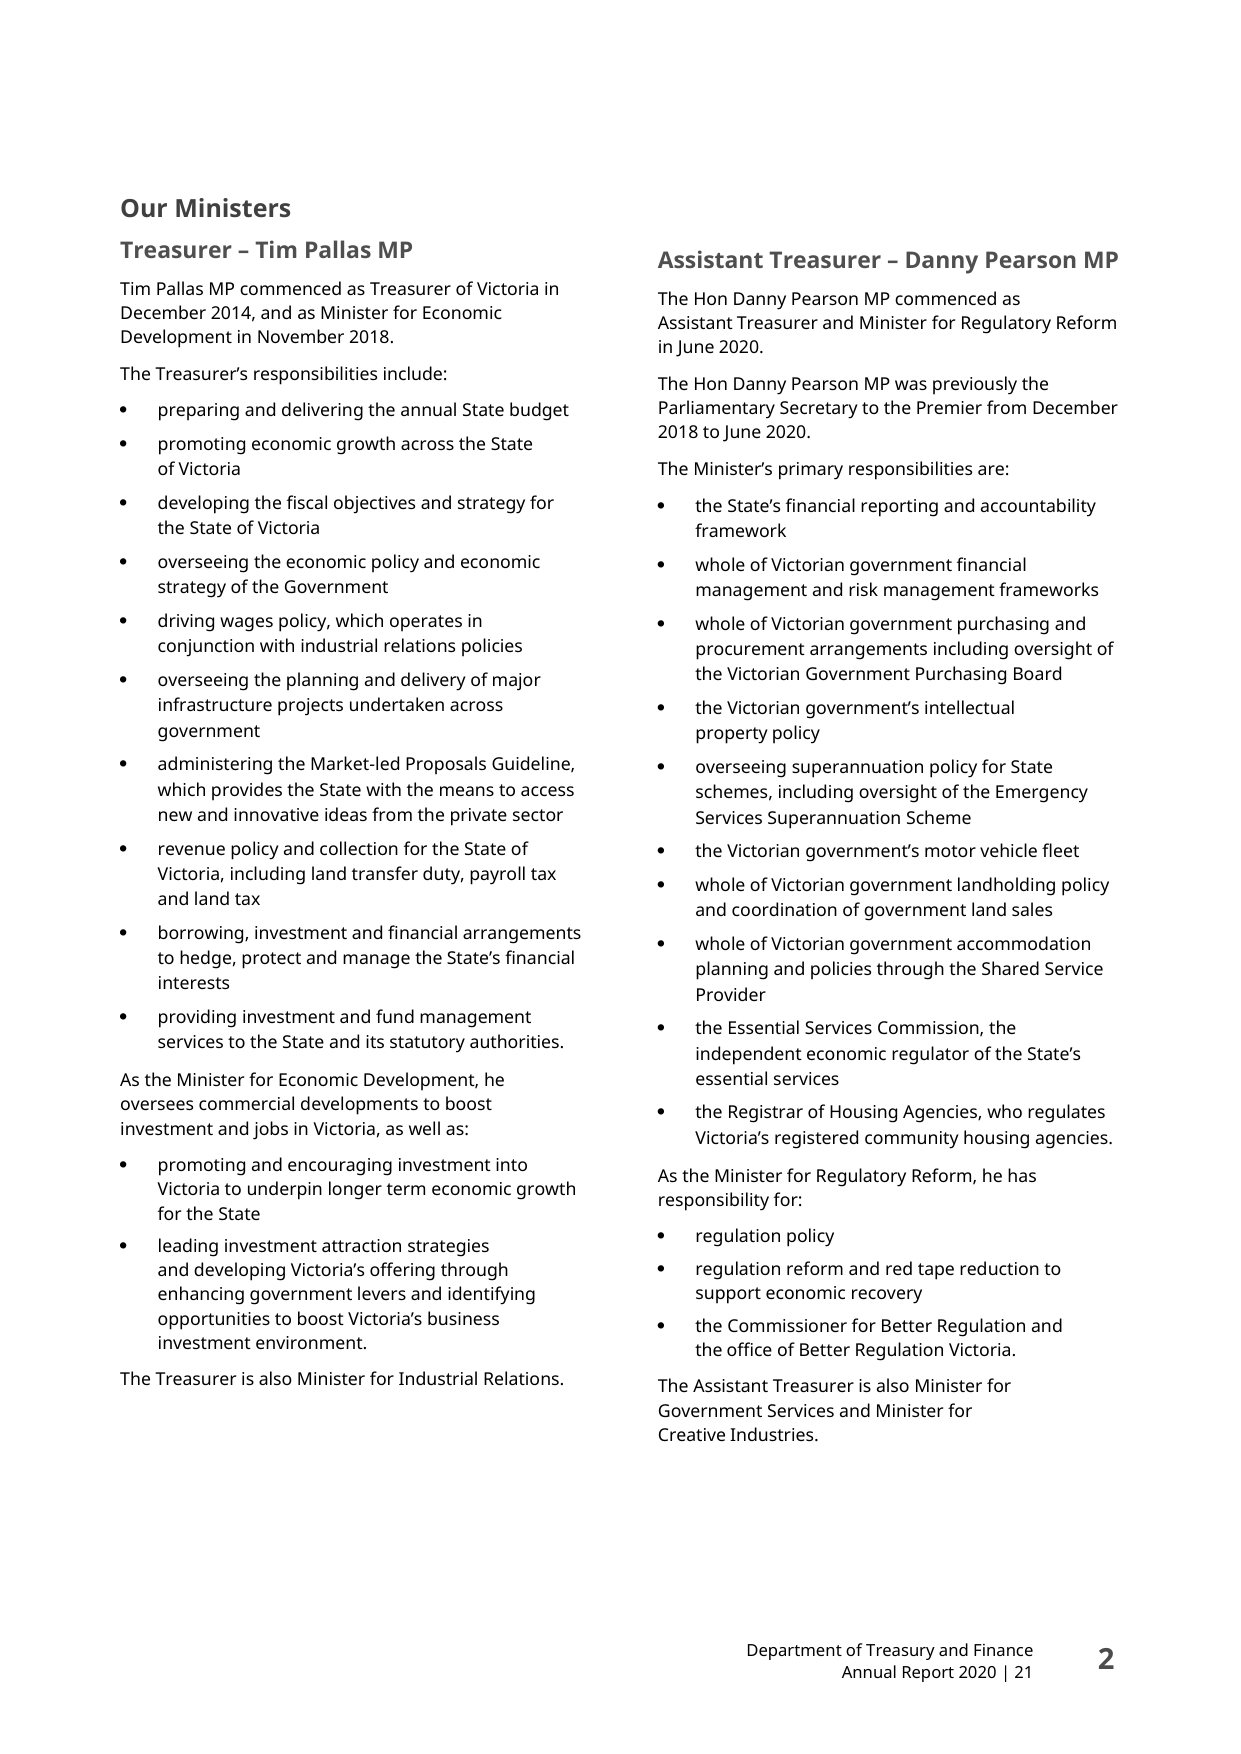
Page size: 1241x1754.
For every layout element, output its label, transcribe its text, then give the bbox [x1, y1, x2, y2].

text the Victorian government’s intellectual property policy [658, 696, 1120, 745]
text revenue policy and collection for the State of Victoria, including land transfer duty, payroll tax and land tax [120, 836, 583, 911]
text As the Minister for Economic Development, he oversees commercial developments to boost investment and jobs in Victoria, as well as: [120, 1068, 583, 1140]
text promoting and encouraging investment into Victoria to underpin longer term economic growth for the State [120, 1153, 583, 1225]
text the Essential Services Commission, the independent economic regulator of the State’s essential services [658, 1016, 1120, 1090]
text whole of Victorian government purchasing and procurement arrangements including oversight of the Victorian Government Purchasing Board [658, 611, 1120, 686]
text regulation reform and red tape reduction to support economic recovery [658, 1256, 1120, 1305]
text the Registrar of Housing Agencies, who regulates Victoria’s registered community housing agencies. [658, 1100, 1117, 1149]
text whole of Victorian government accommodation planning and policies through the Shared Service Provider [658, 931, 1120, 1006]
text overseeing the planning and delivery of major infrastructure projects undertaken across government [120, 667, 583, 742]
text The Assistant Treasurer is also Minister for Government Services and Minister for Creative Industries. [658, 1374, 1120, 1446]
text overseeing superannuation policy for State schemes, including oversight of the Emergency Services Superannuation Scheme [658, 754, 1120, 829]
text the Victorian government’s motor vehicle fleet [658, 839, 1120, 863]
text The Minister’s primary responsibilities are: [658, 457, 1120, 481]
text overseeing the economic policy and economic strategy of the Government [120, 549, 583, 599]
text the Commissioner for Better Regulation and the office of Better Regulation Victoria. [658, 1313, 1120, 1361]
text leading investment attraction strategies and developing Victoria’s offering through enhancing government levers and identifying opportunities to boost Victoria’s business investment environment. [120, 1233, 583, 1354]
text regulation policy [658, 1224, 1120, 1248]
text the State’s financial reporting and accountability framework [658, 493, 1120, 543]
text The Treasurer is also Minister for Industrial Relations. [120, 1367, 583, 1391]
text providing investment and fund management services to the State and its statutory authorities. [120, 1004, 583, 1054]
text whole of Victorian government financial management and risk management frameworks [658, 552, 1120, 602]
text The Hon Danny Pearson MP was previously the Parliamentary Secretary to the Premier from December 2018 to June 2020. [658, 372, 1120, 444]
text preparing and delivering the annual State budget [120, 398, 583, 422]
text The Treasurer’s responsibilities include: [120, 361, 583, 385]
text whole of Victorian government landholding policy and coordination of government land sales [658, 872, 1120, 922]
text As the Minister for Regulatory Reform, he has responsibility for: [658, 1163, 1120, 1211]
text driving wages policy, which operates in conjunction with industrial relations policies [120, 608, 583, 658]
text The Hon Danny Pearson MP commenced as Assistant Treasurer and Minister for Regulatory Reform in June 2020. [658, 287, 1120, 359]
text developing the fiscal objectives and strategy for the State of Victoria [120, 491, 583, 540]
text borrowing, investment and financial arrangements to hedge, protect and manage the State’s financial interests [120, 920, 583, 995]
subtitle Our Ministers [120, 192, 583, 223]
subtitle Treasurer – Tim Pallas MP [120, 236, 583, 264]
subtitle Assistant Treasurer – Danny Pearson MP [658, 246, 1120, 274]
text administering the Market-led Proposals Guideline, which provides the State with the means to access new and innovative ideas from the private sector [120, 752, 583, 826]
text promoting economic growth across the State of Victoria [120, 432, 583, 481]
text Tim Pallas MP commenced as Treasurer of Victoria in December 2014, and as Minister for Economic Development in November 2018. [120, 276, 583, 349]
